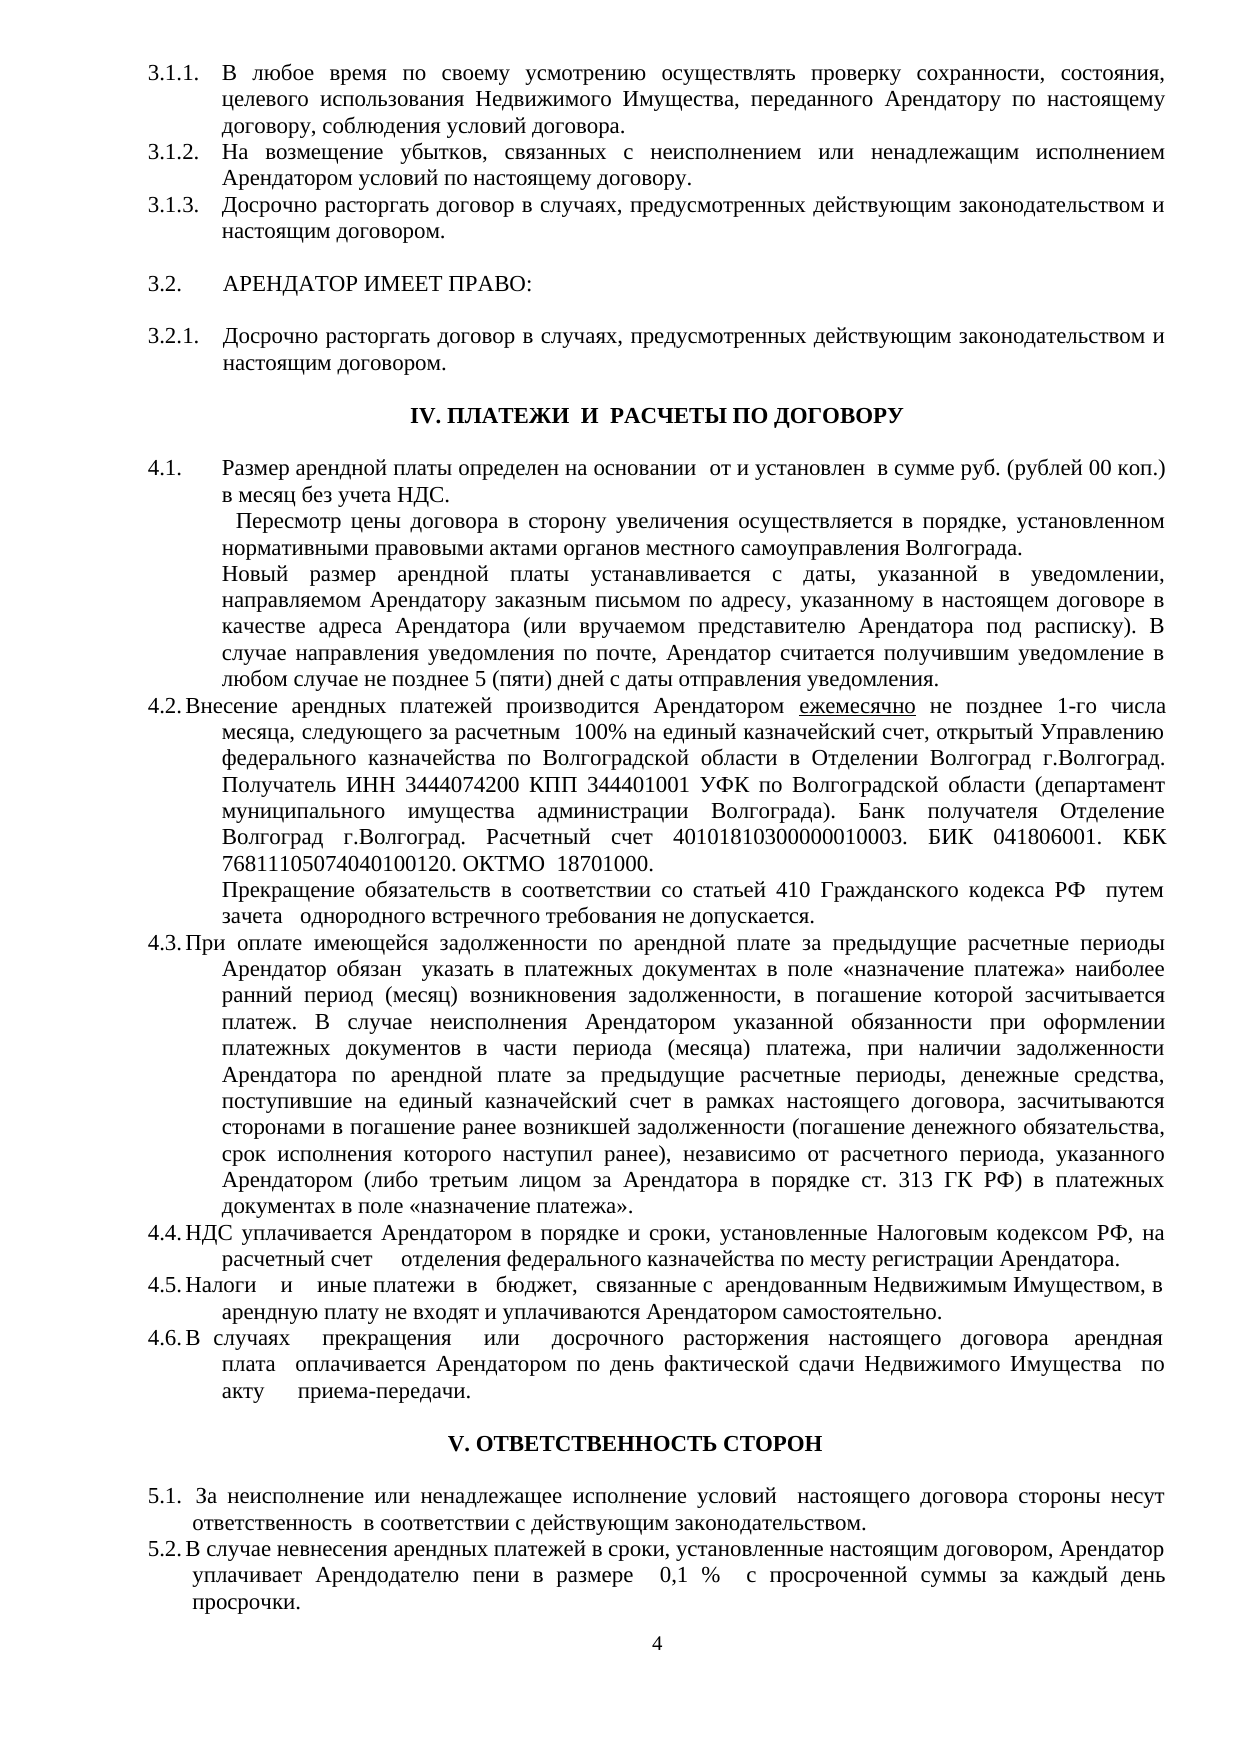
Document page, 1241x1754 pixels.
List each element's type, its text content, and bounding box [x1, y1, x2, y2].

list Досрочно расторгать договор в случаях, предусмотренных действующим законодательством и настоящим договором. [148, 191, 1166, 243]
list В случаях прекращения или досрочного расторжения настоящего договора арендная плата оплачивается Арендатором по день фактической сдачи Недвижимого Имущества по акту приема-передачи. [148, 1324, 1166, 1403]
list Досрочно расторгать договор в случаях, предусмотренных действующим законодательством и настоящим договором. [148, 323, 1166, 375]
text Новый размер арендной платы устанавливается с даты, указанной в уведомлении, направляемом Арендатору заказным письмом по адресу, указанному в настоящем договоре в качестве адреса Арендатора (или вручаемом представителю Арендатора под расписку). В случае направления уведомления по почте, Арендатор считается получившим уведомление в любом случае не позднее 5 (пяти) дней с даты отправления уведомления. [148, 560, 1166, 692]
list За неисполнение или ненадлежащее исполнение условий настоящего договора стороны несут ответственность в соответствии с действующим законодательством. [148, 1482, 1166, 1535]
list АРЕНДАТОР ИМЕЕТ ПРАВО: [148, 270, 1166, 296]
list Внесение арендных платежей производится Арендатором ежемесячно не позднее 1-го числа месяца, следующего за расчетным 100% на единый казначейский счет, открытый Управлению федерального казначейства по Волгоградской области в Отделении Волгоград г.Волгоград. Получатель ИНН 3444074200 КПП 344401001 УФК по Волгоградской области (департамент муниципального имущества администрации Волгограда). Банк получателя Отделение Волгоград г.Волгоград. Расчетный счет 40101810300000010003. БИК 041806001. КБК 76811105074040100120. ОКТМО 18701000. [148, 692, 1166, 876]
list НДС уплачивается Арендатором в порядке и сроки, установленные Налоговым кодексом РФ, на расчетный счет отделения федерального казначейства по месту регистрации Арендатора. [148, 1219, 1166, 1271]
list Налоги и иные платежи в бюджет, связанные с арендованным Недвижимым Имуществом, в арендную плату не входят и уплачиваются Арендатором самостоятельно. [148, 1271, 1166, 1324]
list В любое время по своему усмотрению осуществлять проверку сохранности, состояния, целевого использования Недвижимого Имущества, переданного Арендатору по настоящему договору, соблюдения условий договора. [148, 59, 1166, 138]
list В случае невнесения арендных платежей в сроки, установленные настоящим договором, Арендатор уплачивает Арендодателю пени в размере 0,1 % с просроченной суммы за каждый день просрочки. [148, 1535, 1166, 1614]
text 4.1. Размер арендной платы определен на основании от и установлен в сумме руб. (рублей 00 коп.) в месяц без учета НДС. [148, 454, 1166, 507]
list На возмещение убытков, связанных с неисполнением или ненадлежащим исполнением Арендатором условий по настоящему договору. [148, 138, 1166, 191]
text IV. ПЛАТЕЖИ И РАСЧЕТЫ ПО ДОГОВОРУ [148, 402, 1166, 428]
list При оплате имеющейся задолженности по арендной плате за предыдущие расчетные периоды Арендатор обязан указать в платежных документах в поле «назначение платежа» наиболее ранний период (месяц) возникновения задолженности, в погашение которой засчитывается платеж. В случае неисполнения Арендатором указанной обязанности при оформлении платежных документов в части периода (месяца) платежа, при наличии задолженности Арендатора по арендной плате за предыдущие расчетные периоды, денежные средства, поступившие на единый казначейский счет в рамках настоящего договора, засчитываются сторонами в погашение ранее возникшей задолженности (погашение денежного обязательства, срок исполнения которого наступил ранее), независимо от расчетного периода, указанного Арендатором (либо третьим лицом за Арендатора в порядке ст. 313 ГК РФ) в платежных документах в поле «назначение платежа». [148, 929, 1166, 1219]
text V. ОТВЕТСТВЕННОСТЬ СТОРОН [373, 1429, 1166, 1456]
text Пересмотр цены договора в сторону увеличения осуществляется в порядке, установленном нормативными правовыми актами органов местного самоуправления Волгограда. [148, 507, 1166, 560]
text Прекращение обязательств в соответствии со статьей 410 Гражданского кодекса РФ путем зачета однородного встречного требования не допускается. [222, 876, 1166, 929]
